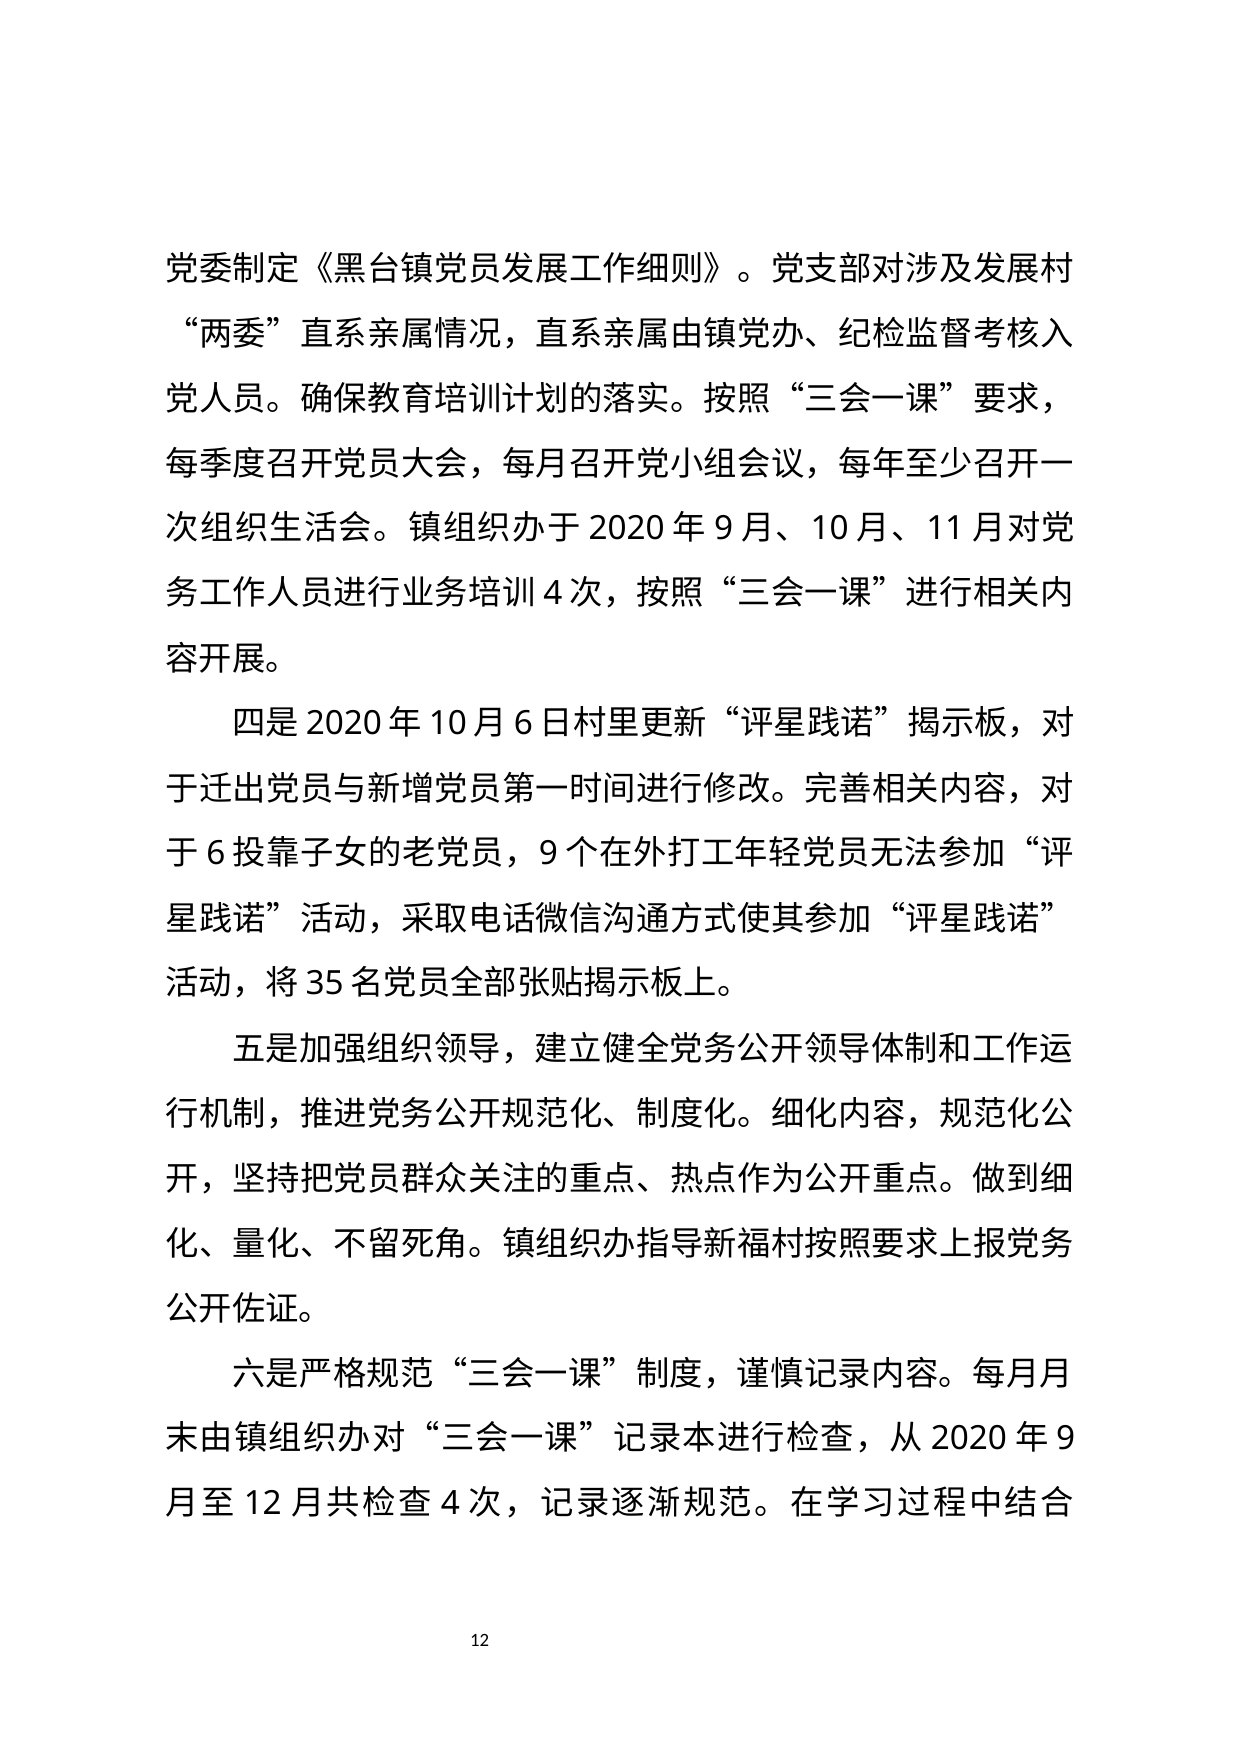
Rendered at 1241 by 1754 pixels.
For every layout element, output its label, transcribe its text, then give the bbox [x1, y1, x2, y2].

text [165, 233, 1075, 688]
text 四是2020年10月6日村里更新“评星践诺”揭示板，对于迁出党员与新增党员第一时间进行修改。完善相关内容，对于6投靠子女的老党员，9个在外打工年轻党员无法参加“评星践诺”活动，采取电话微信沟通方式使其参加“评星践诺”活动，将35名党员全部张贴揭示板上。 [165, 688, 1075, 1013]
text 五是加强组织领导，建立健全党务公开领导体制和工作运行机制，推进党务公开规范化、制度化。细化内容，规范化公开，坚持把党员群众关注的重点、热点作为公开重点。做到细化、量化、不留死角。镇组织办指导新福村按照要求上报党务公开佐证。 [165, 1013, 1075, 1338]
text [165, 1338, 1075, 1533]
